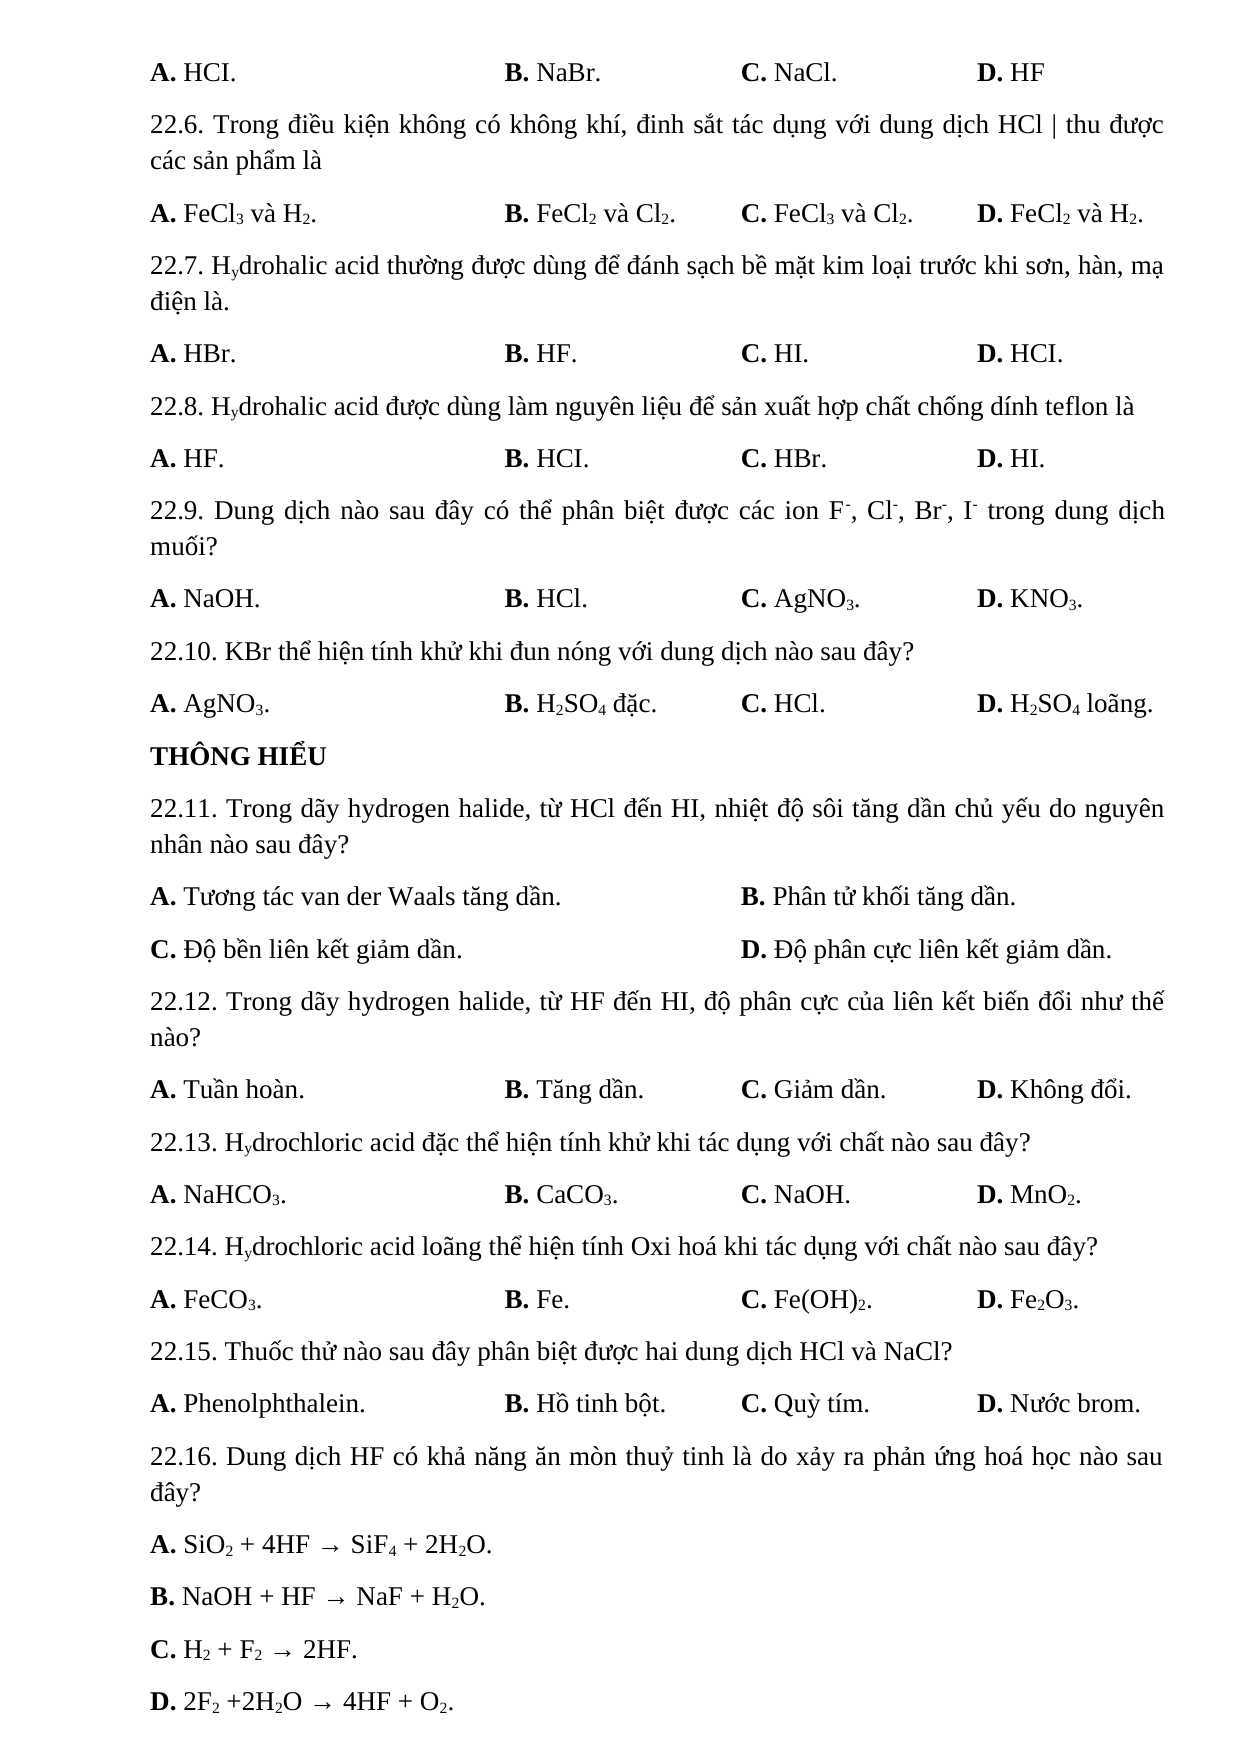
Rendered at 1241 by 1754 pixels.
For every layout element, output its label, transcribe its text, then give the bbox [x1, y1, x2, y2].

text A. FeCO3. B. Fe. C. Fe(OH)2. D. Fe2O3. [150, 1283, 1165, 1314]
text A. SiO2 + 4HF → SiF4 + 2H2O. [150, 1528, 1165, 1559]
text A. FeCl3 và H2. B. FeCl2 và Cl2. C. FeCl3 và Cl2. D. FeCl2 và H2. [150, 197, 1165, 228]
text A. Tương tác van der Waals tăng dần. B. Phân tử khối tăng dần. [150, 880, 1165, 911]
text A. HBr. B. HF. C. HI. D. HCI. [150, 337, 1165, 368]
text D. 2F2 +2H2O → 4HF + O2. [150, 1685, 1165, 1716]
text 22.16. Dung dịch HF có khả năng ăn mòn thuỷ tinh là do xảy ra phản ứng hoá học nào sau đây? [150, 1440, 1165, 1507]
text A. AgNO3. B. H2SO4 đặc. C. HCl. D. H2SO4 loãng. [150, 687, 1165, 718]
text A. NaHCO3. B. CaCO3. C. NaOH. D. MnO2. [150, 1178, 1165, 1209]
text A. NaOH. B. HCl. C. AgNO3. D. KNO3. [150, 583, 1165, 614]
text 22.12. Trong dãy hydrogen halide, từ HF đến HI, độ phân cực của liên kết biến đổi như thế nào? [150, 985, 1165, 1052]
text 22.10. KBr thể hiện tính khử khi đun nóng với dung dịch nào sau đây? [150, 635, 1165, 666]
text A. Phenolphthalein. B. Hồ tinh bột. C. Quỳ tím. D. Nước brom. [150, 1388, 1165, 1419]
text A. HF. B. HCI. C. HBr. D. HI. [150, 442, 1165, 473]
text 22.8. Hydrohalic acid được dùng làm nguyên liệu để sản xuất hợp chất chống dính teflon là [150, 390, 1165, 421]
text 22.7. Hydrohalic acid thường được dùng để đánh sạch bề mặt kim loại trước khi sơn, hàn, mạ điện là. [150, 249, 1165, 316]
text A. HCI. B. NaBr. C. NaCl. D. HF [150, 56, 1165, 87]
text C. Độ bền liên kết giảm dần. D. Độ phân cực liên kết giảm dần. [150, 933, 1165, 964]
text C. H2 + F2 → 2HF. [150, 1633, 1165, 1664]
text B. NaOH + HF → NaF + H2O. [150, 1581, 1165, 1612]
text THÔNG HIỂU [150, 740, 1165, 771]
text 22.11. Trong dãy hydrogen halide, từ HCl đến HI, nhiệt độ sôi tăng dần chủ yếu do nguyên nhân nào sau đây? [150, 792, 1165, 859]
text 22.15. Thuốc thử nào sau đây phân biệt được hai dung dịch HCl và NaCl? [150, 1335, 1165, 1366]
text A. Tuần hoàn. B. Tăng dần. C. Giảm dần. D. Không đổi. [150, 1073, 1165, 1104]
text 22.9. Dung dịch nào sau đây có thể phân biệt được các ion F-, Cl-, Br-, I- trong dung dịch muối? [150, 494, 1165, 561]
text 22.14. Hydrochloric acid loãng thể hiện tính Oxi hoá khi tác dụng với chất nào sau đây? [150, 1230, 1165, 1262]
text 22.13. Hydrochloric acid đặc thể hiện tính khử khi tác dụng với chất nào sau đây? [150, 1126, 1165, 1157]
text 22.6. Trong điều kiện không có không khí, đinh sắt tác dụng với dung dịch HCl | thu được các sản phẩm là [150, 109, 1165, 176]
